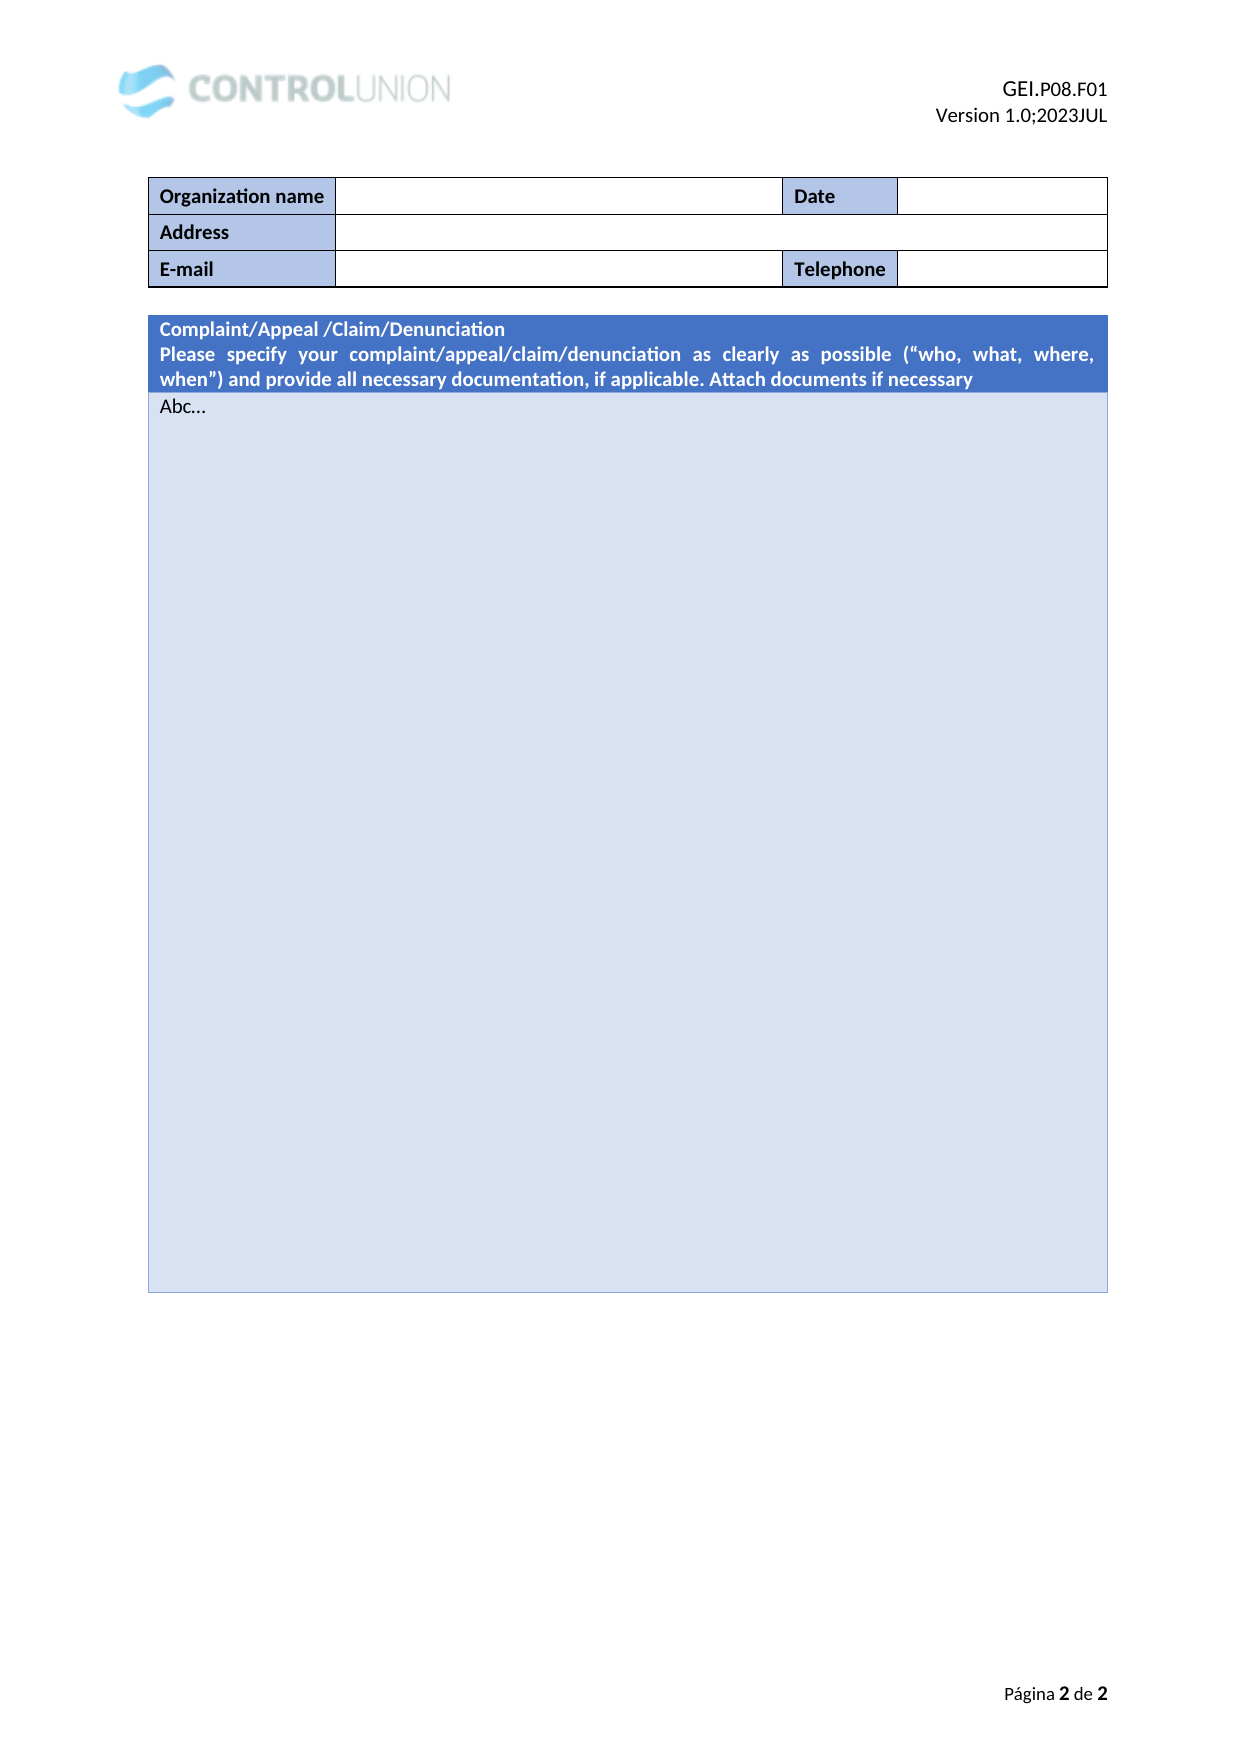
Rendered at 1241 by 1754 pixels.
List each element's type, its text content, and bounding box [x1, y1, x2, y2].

table_header [898, 178, 1107, 214]
table_cell [336, 251, 782, 286]
table_header [336, 178, 782, 214]
table_cell [336, 215, 1107, 250]
table_cell [898, 251, 1107, 286]
table_cell Telephone [783, 251, 897, 286]
table_cell E-mail [149, 251, 335, 286]
table_header Complaint/Appeal /Claim/Denunciation Please specify your complaint/appeal/claim/denunciation as clearly as possible (“who, what, where, when”) and provide all necessary documentation, if applicable. Attach documents if necessary [149, 316, 1107, 392]
table_cell Abc… [149, 393, 1107, 1292]
picture [110, 56, 462, 124]
table_cell Address [149, 215, 335, 250]
table_header Organization name [149, 178, 335, 214]
table_header Date [783, 178, 897, 214]
